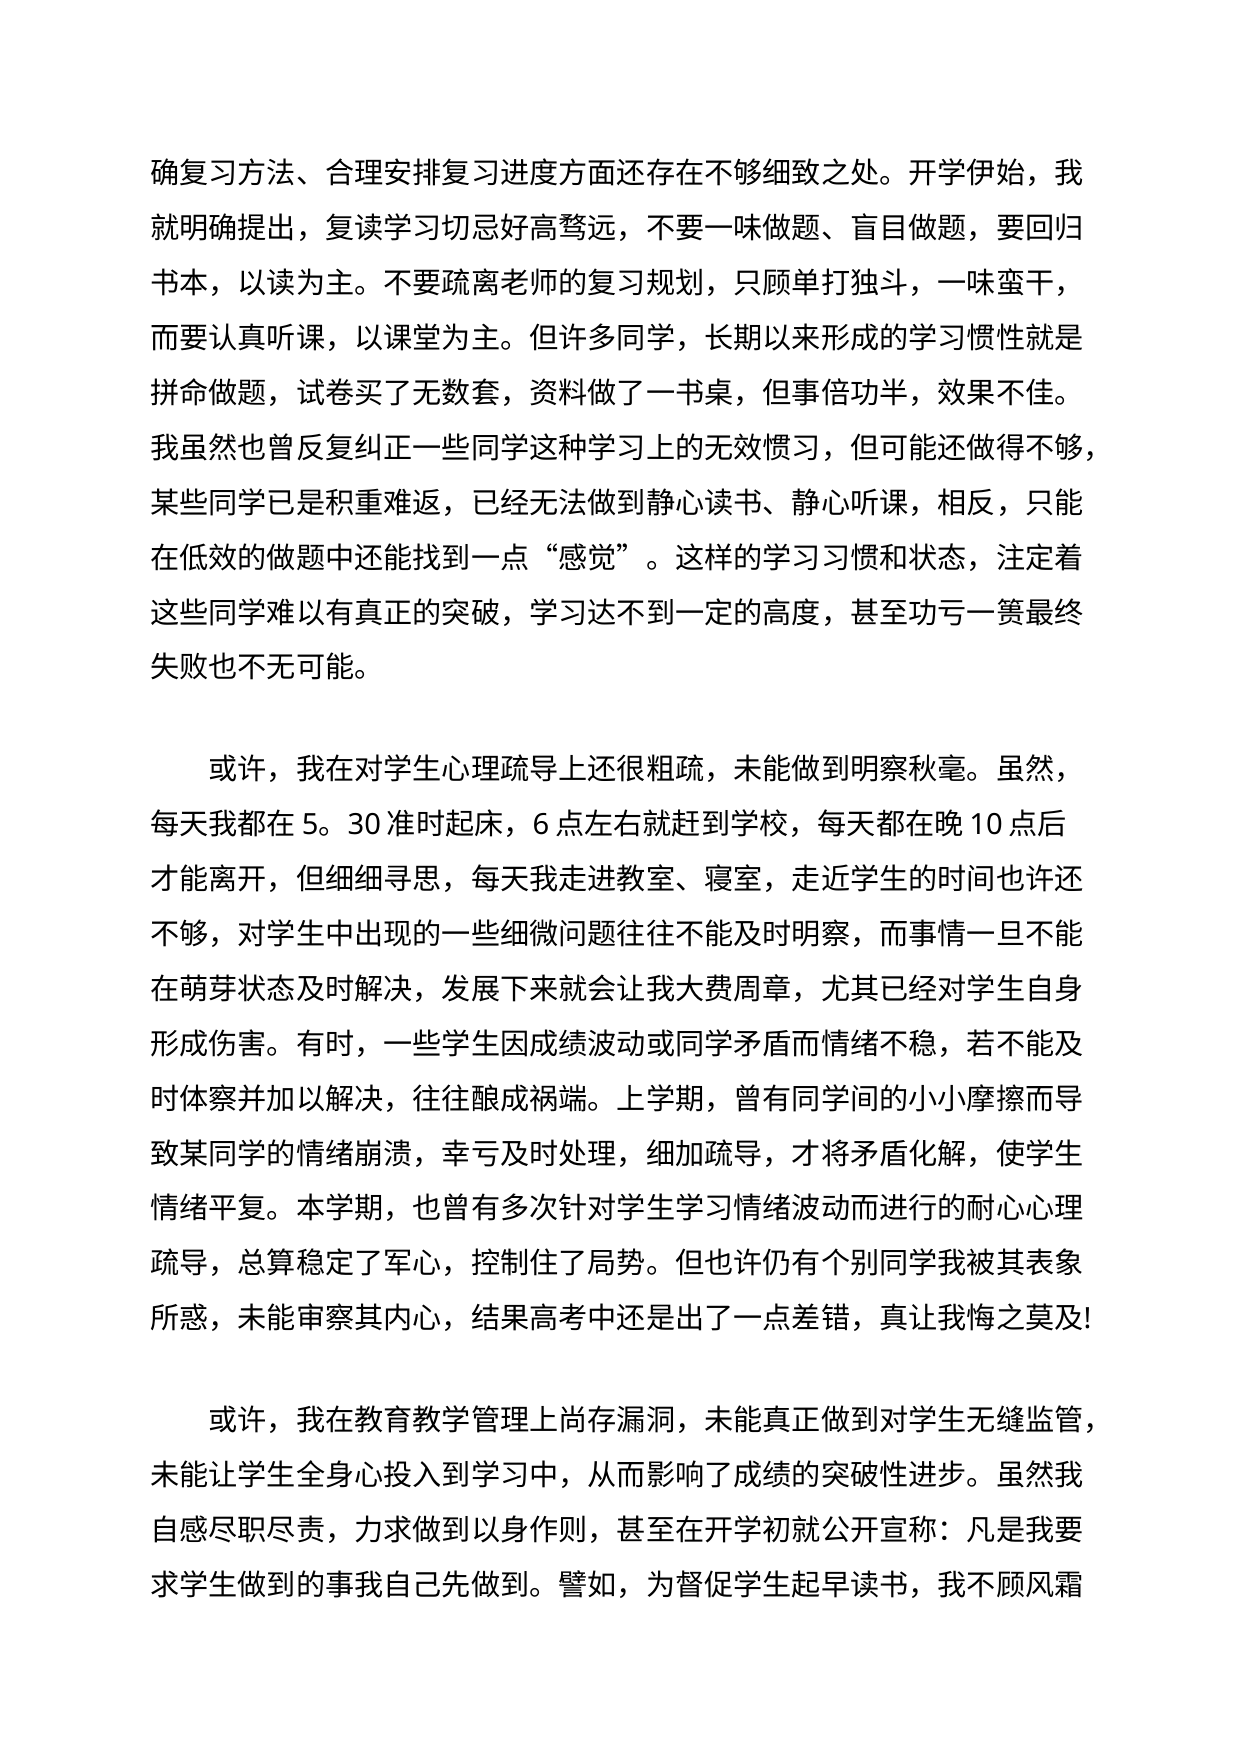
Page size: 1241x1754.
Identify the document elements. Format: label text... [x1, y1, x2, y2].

text 或许，我在对学生心理疏导上还很粗疏，未能做到明察秋毫。虽然，每天我都在5。30准时起床，6点左右就赶到学校，每天都在晚10点后才能离开，但细细寻思，每天我走进教室、寝室，走近学生的时间也许还不够，对学生中出现的一些细微问题往往不能及时明察，而事情一旦不能在萌芽状态及时解决，发展下来就会让我大费周章，尤其已经对学生自身形成伤害。有时，一些学生因成绩波动或同学矛盾而情绪不稳，若不能及时体察并加以解决，往往酿成祸端。上学期，曾有同学间的小小摩擦而导致某同学的情绪崩溃，幸亏及时处理，细加疏导，才将矛盾化解，使学生情绪平复。本学期，也曾有多次针对学生学习情绪波动而进行的耐心心理疏导，总算稳定了军心，控制住了局势。但也许仍有个别同学我被其表象所惑，未能审察其内心，结果高考中还是出了一点差错，真让我悔之莫及! [150, 746, 1090, 1337]
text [150, 1397, 1090, 1604]
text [150, 150, 1090, 686]
